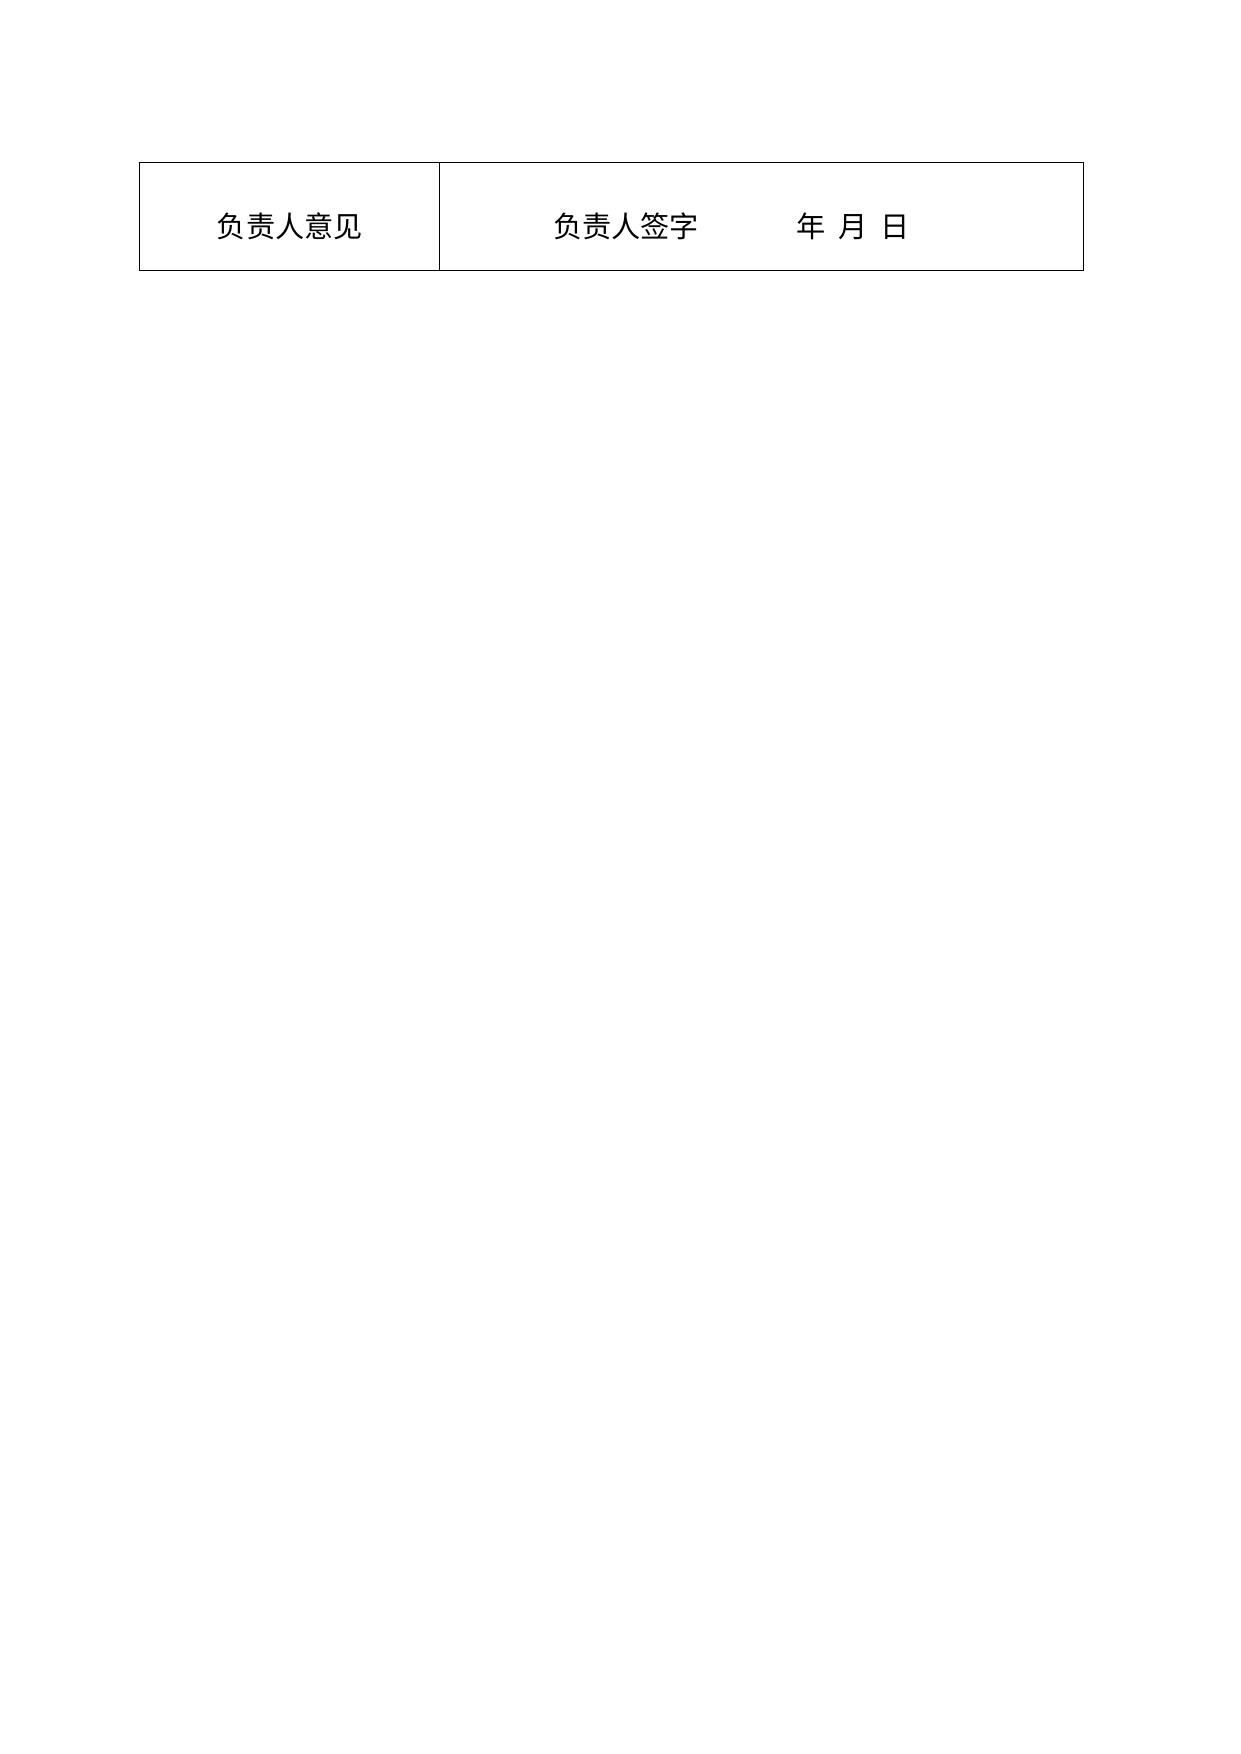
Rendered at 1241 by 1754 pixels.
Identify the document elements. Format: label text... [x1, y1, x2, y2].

table_cell 部门（项目） 负责人意见 [140, 163, 439, 270]
table_cell 负责人签字 年 月 日 [440, 163, 1083, 270]
